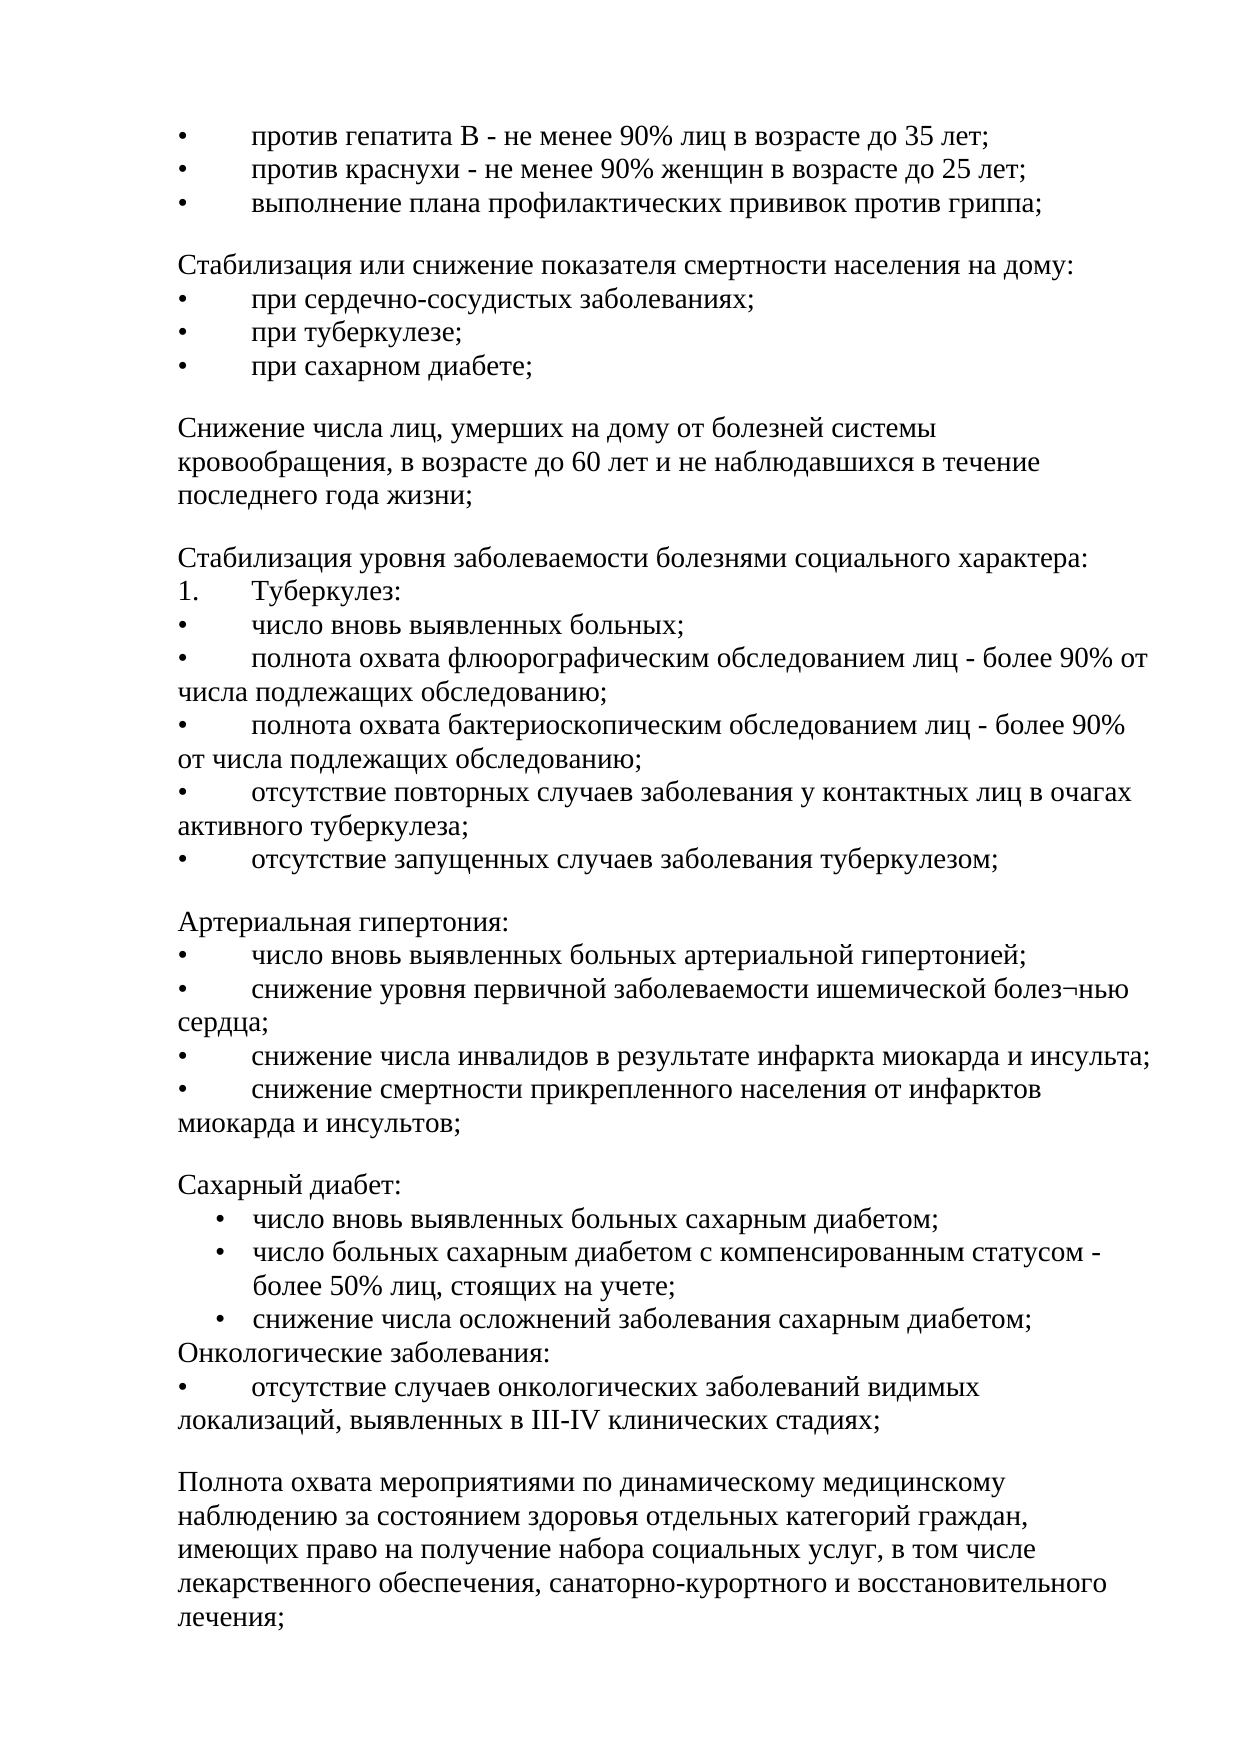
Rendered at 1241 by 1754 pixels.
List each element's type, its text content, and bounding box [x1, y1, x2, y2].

text • против гепатита В - не менее 90% лиц в возрасте до 35 лет; [177, 118, 1152, 152]
list число больных сахарным диабетом с компенсированным статусом - более 50% лиц, стоящих на учете; [215, 1234, 1152, 1302]
text • отсутствие повторных случаев заболевания у контактных лиц в очагах активного туберкулеза; [177, 774, 1152, 842]
text Сахарный диабет: [177, 1167, 1152, 1201]
text • выполнение плана профилактических прививок против гриппа; [177, 185, 1152, 219]
text Полнота охвата мероприятиями по динамическому медицинскому наблюдению за состоянием здоровья отдельных категорий граждан, имеющих право на получение набора социальных услуг, в том числе лекарственного обеспечения, санаторно-курортного и восстановительного лечения; [177, 1464, 1152, 1632]
list снижение числа осложнений заболевания сахарным диабетом; [215, 1302, 1152, 1335]
text • отсутствие запущенных случаев заболевания туберкулезом; [177, 842, 1152, 875]
text Стабилизация или снижение показателя смертности населения на дому: [177, 247, 1152, 281]
text • отсутствие случаев онкологических заболеваний видимых локализаций, выявленных в III-IV клинических стадиях; [177, 1369, 1152, 1436]
text • снижение уровня первичной заболеваемости ишемической болез¬нью сердца; [177, 971, 1152, 1038]
text • снижение числа инвалидов в результате инфаркта миокарда и инсульта; [177, 1038, 1152, 1072]
list число вновь выявленных больных сахарным диабетом; [215, 1201, 1152, 1234]
text • полнота охвата бактериоскопическим обследованием лиц - более 90% от числа подлежащих обследованию; [177, 707, 1152, 774]
text • против краснухи - не менее 90% женщин в возрасте до 25 лет; [177, 152, 1152, 185]
text • полнота охвата флюорографическим обследованием лиц - более 90% от числа подлежащих обследованию; [177, 640, 1152, 707]
text • при сахарном диабете; [177, 348, 1152, 382]
text • снижение смертности прикрепленного населения от инфарктов миокарда и инсультов; [177, 1072, 1152, 1139]
text • при туберкулезе; [177, 314, 1152, 348]
text 1. Туберкулез: [177, 573, 1152, 607]
text • число вновь выявленных больных; [177, 607, 1152, 640]
text Артериальная гипертония: [177, 904, 1152, 937]
text Снижение числа лиц, умерших на дому от болезней системы кровообращения, в возрасте до 60 лет и не наблюдавшихся в течение последнего года жизни; [177, 410, 1152, 511]
text • число вновь выявленных больных артериальной гипертонией; [177, 937, 1152, 971]
text • при сердечно-сосудистых заболеваниях; [177, 281, 1152, 314]
text Стабилизация уровня заболеваемости болезнями социального характера: [177, 540, 1152, 573]
text Онкологические заболевания: [177, 1335, 1152, 1369]
